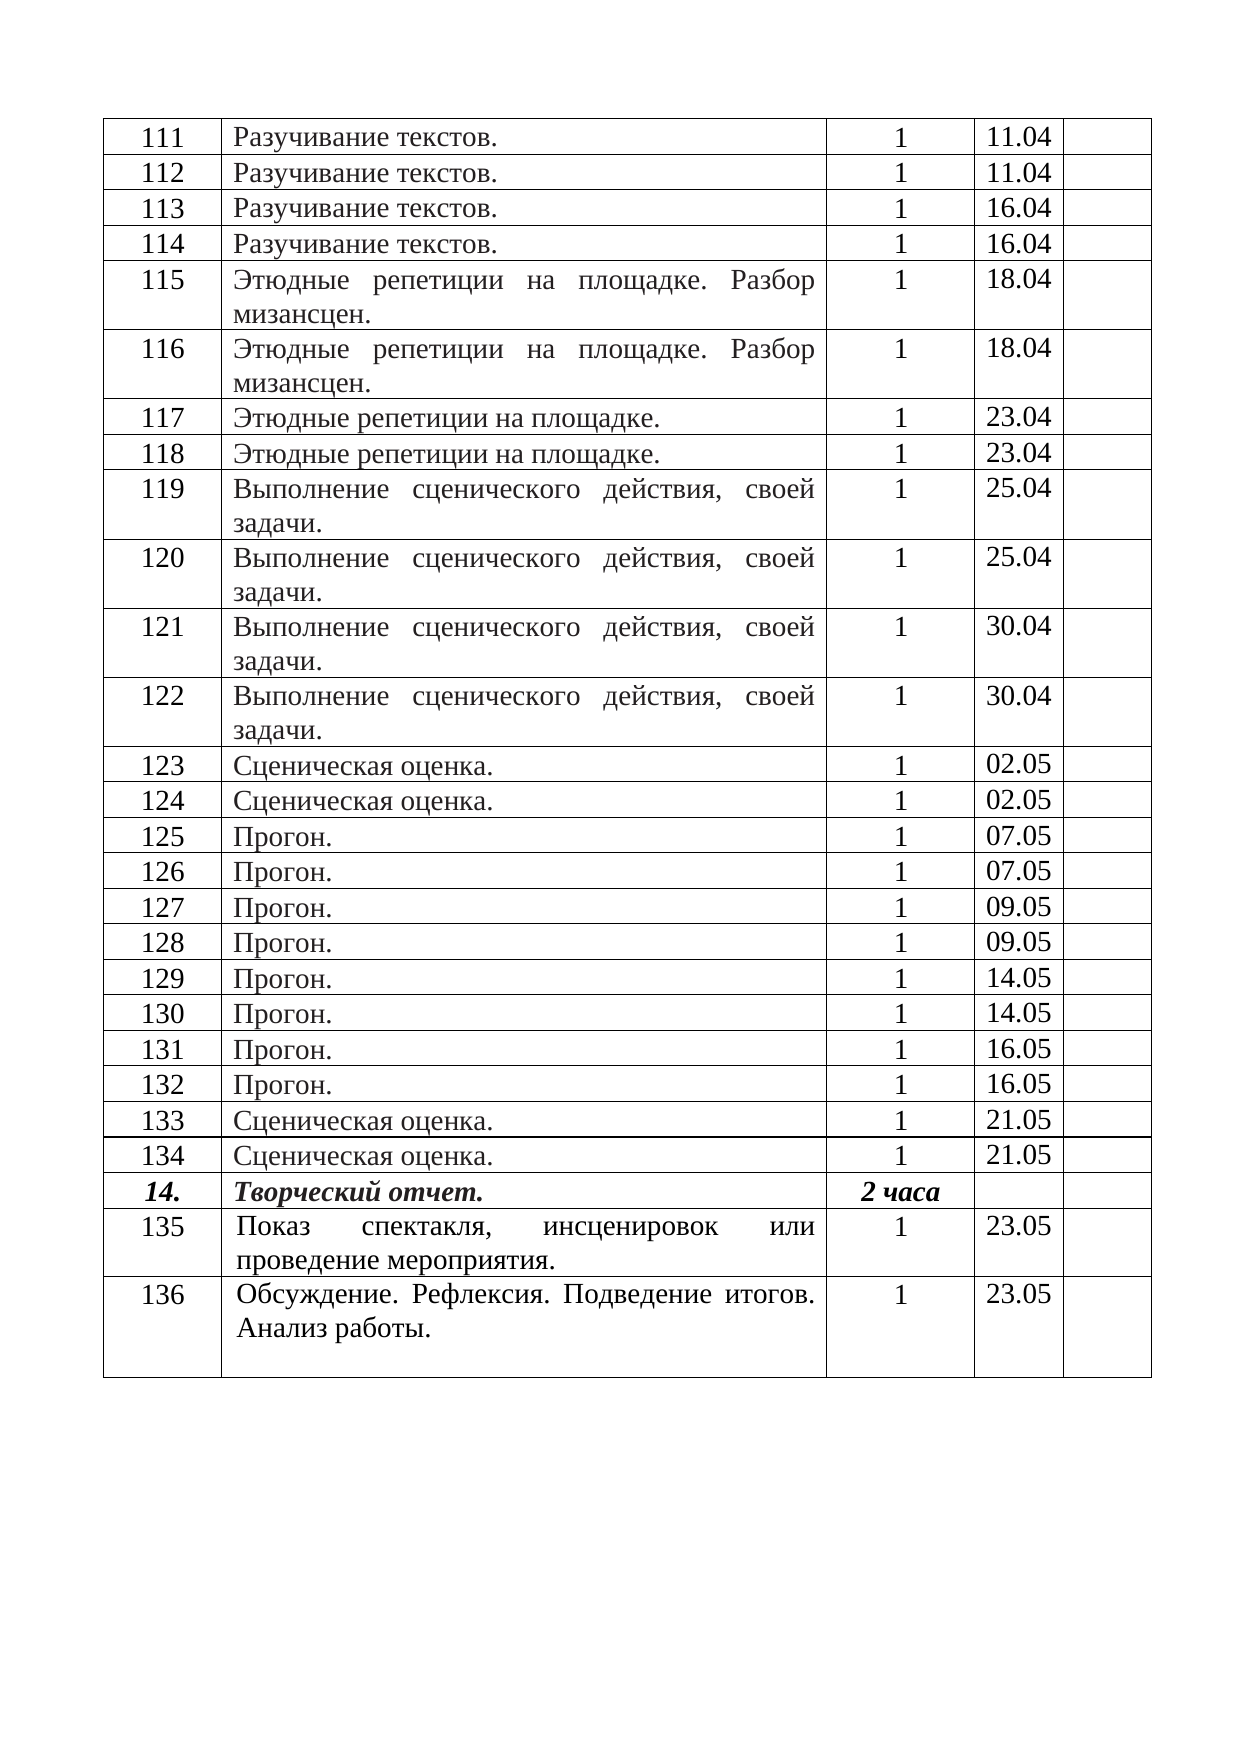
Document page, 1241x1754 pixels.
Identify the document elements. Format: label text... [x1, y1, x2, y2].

table_cell Выполнение сценического действия, своей задачи. [222, 609, 826, 677]
table_cell Прогон. [222, 1066, 826, 1101]
table_cell 11.04 [975, 155, 1063, 189]
table_cell 112 [104, 155, 221, 189]
table_cell 115 [104, 261, 221, 329]
table_cell 116 [104, 330, 221, 398]
table_cell [1064, 995, 1151, 1030]
table_cell [1064, 1066, 1151, 1101]
table_cell 1 [827, 470, 974, 538]
table_cell [1064, 818, 1151, 852]
table_cell 136 [104, 1277, 221, 1377]
table_cell 1 [827, 678, 974, 746]
table_cell 118 [104, 435, 221, 469]
table_cell 23.04 [975, 399, 1063, 434]
table_cell 1 [827, 1209, 974, 1276]
table_cell 123 [104, 747, 221, 781]
table_cell 1 [827, 1066, 974, 1101]
table_cell Этюдные репетиции на площадке. [222, 435, 826, 469]
table_cell Этюдные репетиции на площадке. Разбор мизансцен. [222, 261, 826, 329]
table_cell 1 [827, 747, 974, 781]
table_cell [1064, 1031, 1151, 1065]
table_cell 135 [104, 1209, 221, 1276]
table_cell 1 [827, 924, 974, 959]
table_cell 122 [104, 678, 221, 746]
table_cell [1064, 190, 1151, 225]
table_cell [1064, 1277, 1151, 1377]
table_cell 1 [827, 995, 974, 1030]
table_cell [1064, 609, 1151, 677]
table_cell [1064, 470, 1151, 538]
table_cell 1 [827, 399, 974, 434]
table_cell [1064, 782, 1151, 817]
table_cell 125 [104, 818, 221, 852]
table_cell Разучивание текстов. [222, 190, 826, 225]
table_cell 30.04 [975, 609, 1063, 677]
table_cell 21.05 [975, 1102, 1063, 1136]
table_cell 1 [827, 960, 974, 994]
table_cell [1064, 226, 1151, 260]
table_cell 09.05 [975, 889, 1063, 923]
table_cell 1 [827, 330, 974, 398]
table_cell 130 [104, 995, 221, 1030]
table_cell Прогон. [222, 818, 826, 852]
table_cell 1 [827, 609, 974, 677]
table_cell 1 [827, 818, 974, 852]
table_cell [222, 119, 826, 154]
table_cell Выполнение сценического действия, своей задачи. [222, 678, 826, 746]
table_cell [1064, 960, 1151, 994]
table_cell Сценическая оценка. [222, 1138, 826, 1172]
table_cell 16.05 [975, 1066, 1063, 1101]
table_cell 09.05 [975, 924, 1063, 959]
table_cell 114 [104, 226, 221, 260]
table_cell 18.04 [975, 261, 1063, 329]
table_cell 14.05 [975, 960, 1063, 994]
table_cell 16.05 [975, 1031, 1063, 1065]
table_cell 23.05 [975, 1277, 1063, 1377]
table_cell 25.04 [975, 470, 1063, 538]
table_cell 1 [827, 853, 974, 888]
table_cell [1064, 924, 1151, 959]
table_cell 132 [104, 1066, 221, 1101]
table_cell 14.05 [975, 995, 1063, 1030]
table_cell Разучивание текстов. [222, 226, 826, 260]
table_cell 1 [827, 261, 974, 329]
table_cell 133 [104, 1102, 221, 1136]
table_cell Прогон. [222, 889, 826, 923]
table_cell [1064, 399, 1151, 434]
table_cell [1064, 747, 1151, 781]
table_cell 2 часа [827, 1173, 974, 1207]
table_cell 23.05 [975, 1209, 1063, 1276]
table_cell [1064, 853, 1151, 888]
table_cell 1 [827, 119, 974, 154]
table_cell 124 [104, 782, 221, 817]
table_cell Показ спектакля, инсценировок или проведение мероприятия. [222, 1209, 826, 1276]
table_cell Сценическая оценка. [222, 782, 826, 817]
table_cell 18.04 [975, 330, 1063, 398]
table_cell 23.04 [975, 435, 1063, 469]
table_cell Выполнение сценического действия, своей задачи. [222, 540, 826, 607]
table_cell [1064, 1138, 1151, 1172]
table_cell 1 [827, 540, 974, 607]
table_cell Прогон. [222, 1031, 826, 1065]
table_cell 1 [827, 889, 974, 923]
table_cell 1 [827, 155, 974, 189]
table_cell 16.04 [975, 226, 1063, 260]
table_cell 127 [104, 889, 221, 923]
table_cell 1 [827, 782, 974, 817]
table_cell 14. [104, 1173, 221, 1207]
table_cell 1 [827, 1031, 974, 1065]
table_cell Прогон. [222, 924, 826, 959]
table_cell 131 [104, 1031, 221, 1065]
table_cell Творческий отчет. [222, 1173, 826, 1207]
table_cell Сценическая оценка. [222, 1102, 826, 1136]
table_cell 113 [104, 190, 221, 225]
table_cell Выполнение сценического действия, своей задачи. [222, 470, 826, 538]
table_cell Этюдные репетиции на площадке. Разбор мизансцен. [222, 330, 826, 398]
table_cell 16.04 [975, 190, 1063, 225]
table_cell [1064, 435, 1151, 469]
table_cell Обсуждение. Рефлексия. Подведение итогов. Анализ работы. [222, 1277, 826, 1377]
table_cell Прогон. [222, 853, 826, 888]
table_cell Этюдные репетиции на площадке. [222, 399, 826, 434]
table_cell [1064, 261, 1151, 329]
table_cell 02.05 [975, 747, 1063, 781]
table_cell [1064, 1173, 1151, 1207]
table_cell 126 [104, 853, 221, 888]
table_cell [975, 1173, 1063, 1207]
table_cell 07.05 [975, 853, 1063, 888]
table_cell 120 [104, 540, 221, 607]
table_cell 30.04 [975, 678, 1063, 746]
table_cell 21.05 [975, 1138, 1063, 1172]
table_cell 25.04 [975, 540, 1063, 607]
table_cell 07.05 [975, 818, 1063, 852]
table_cell Прогон. [222, 995, 826, 1030]
table_cell 1 [827, 190, 974, 225]
table_cell 02.05 [975, 782, 1063, 817]
table_cell 1 [827, 435, 974, 469]
table_cell 117 [104, 399, 221, 434]
table_cell [1064, 540, 1151, 607]
table_cell 134 [104, 1138, 221, 1172]
table_cell 1 [827, 1102, 974, 1136]
table_cell [1064, 1209, 1151, 1276]
table_cell Разучивание текстов. [222, 155, 826, 189]
table_cell [1064, 155, 1151, 189]
table_cell 128 [104, 924, 221, 959]
table_cell 111 [104, 119, 221, 154]
table_cell 129 [104, 960, 221, 994]
table_cell 11.04 [975, 119, 1063, 154]
table_cell 1 [827, 1138, 974, 1172]
table_cell 119 [104, 470, 221, 538]
table_cell [1064, 330, 1151, 398]
table_cell [1064, 1102, 1151, 1136]
table_cell 1 [827, 1277, 974, 1377]
table_cell [1064, 889, 1151, 923]
table_cell [1064, 678, 1151, 746]
table_cell 121 [104, 609, 221, 677]
table_cell Прогон. [222, 960, 826, 994]
table_cell Сценическая оценка. [222, 747, 826, 781]
table_cell [1064, 119, 1151, 154]
table_cell 1 [827, 226, 974, 260]
